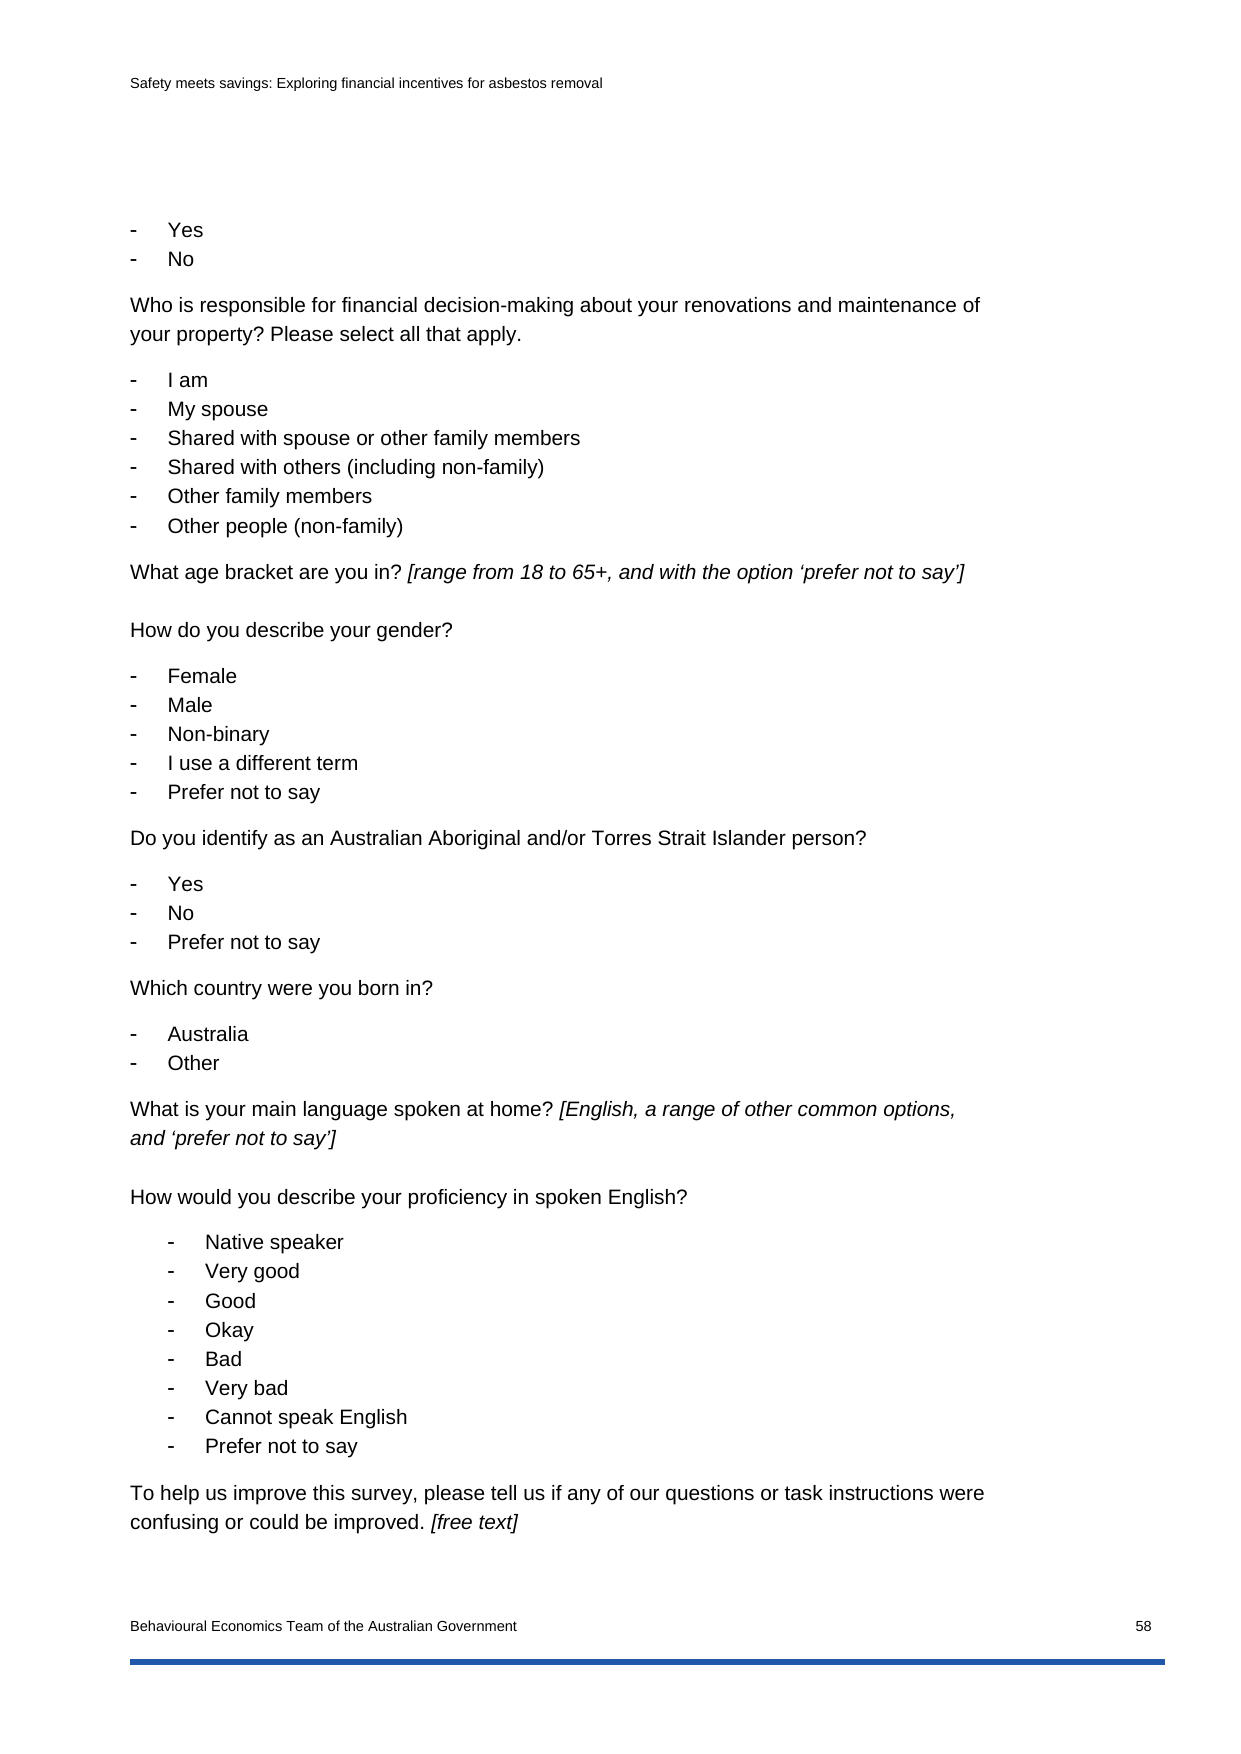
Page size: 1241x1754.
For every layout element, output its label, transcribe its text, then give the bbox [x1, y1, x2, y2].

text Do you identify as an Australian Aboriginal and/or Torres Strait Islander person? [130, 821, 992, 850]
text How do you describe your gender? [130, 613, 992, 642]
list Okay [167, 1313, 992, 1342]
list My spouse [130, 392, 992, 421]
list Bad [167, 1342, 992, 1371]
list Good [167, 1283, 992, 1313]
list No [130, 896, 992, 925]
list Female [130, 658, 992, 688]
list Shared with spouse or other family members [130, 421, 992, 450]
list Yes [130, 867, 992, 896]
list Very bad [167, 1371, 992, 1400]
list Shared with others (including non-family) [130, 450, 992, 479]
list Prefer not to say [130, 925, 992, 954]
text Who is responsible for financial decision-making about your renovations and maintenance of your property? Please select all that apply. [130, 288, 992, 346]
list Yes [130, 213, 992, 242]
text Which country were you born in? [130, 971, 992, 1000]
list Cannot speak English [167, 1400, 992, 1429]
list Other people (non-family) [130, 508, 992, 538]
list Male [130, 688, 992, 717]
list Prefer not to say [130, 775, 992, 804]
list Other family members [130, 479, 992, 508]
list Native speaker [167, 1225, 992, 1254]
list Prefer not to say [167, 1429, 992, 1458]
text To help us improve this survey, please tell us if any of our questions or task instructions were confusing or could be improved. [free text] [130, 1475, 992, 1533]
list No [130, 242, 992, 271]
list I use a different term [130, 746, 992, 775]
list Non-binary [130, 717, 992, 746]
text How would you describe your proficiency in spoken English? [130, 1179, 992, 1208]
list Very good [167, 1254, 992, 1283]
list Australia [130, 1017, 992, 1046]
list I am [130, 363, 992, 392]
list Other [130, 1046, 992, 1075]
text What age bracket are you in? [range from 18 to 65+, and with the option ‘prefer not to say’] [130, 554, 992, 583]
text What is your main language spoken at home? [English, a range of other common options, and ‘prefer not to say’] [130, 1092, 992, 1150]
